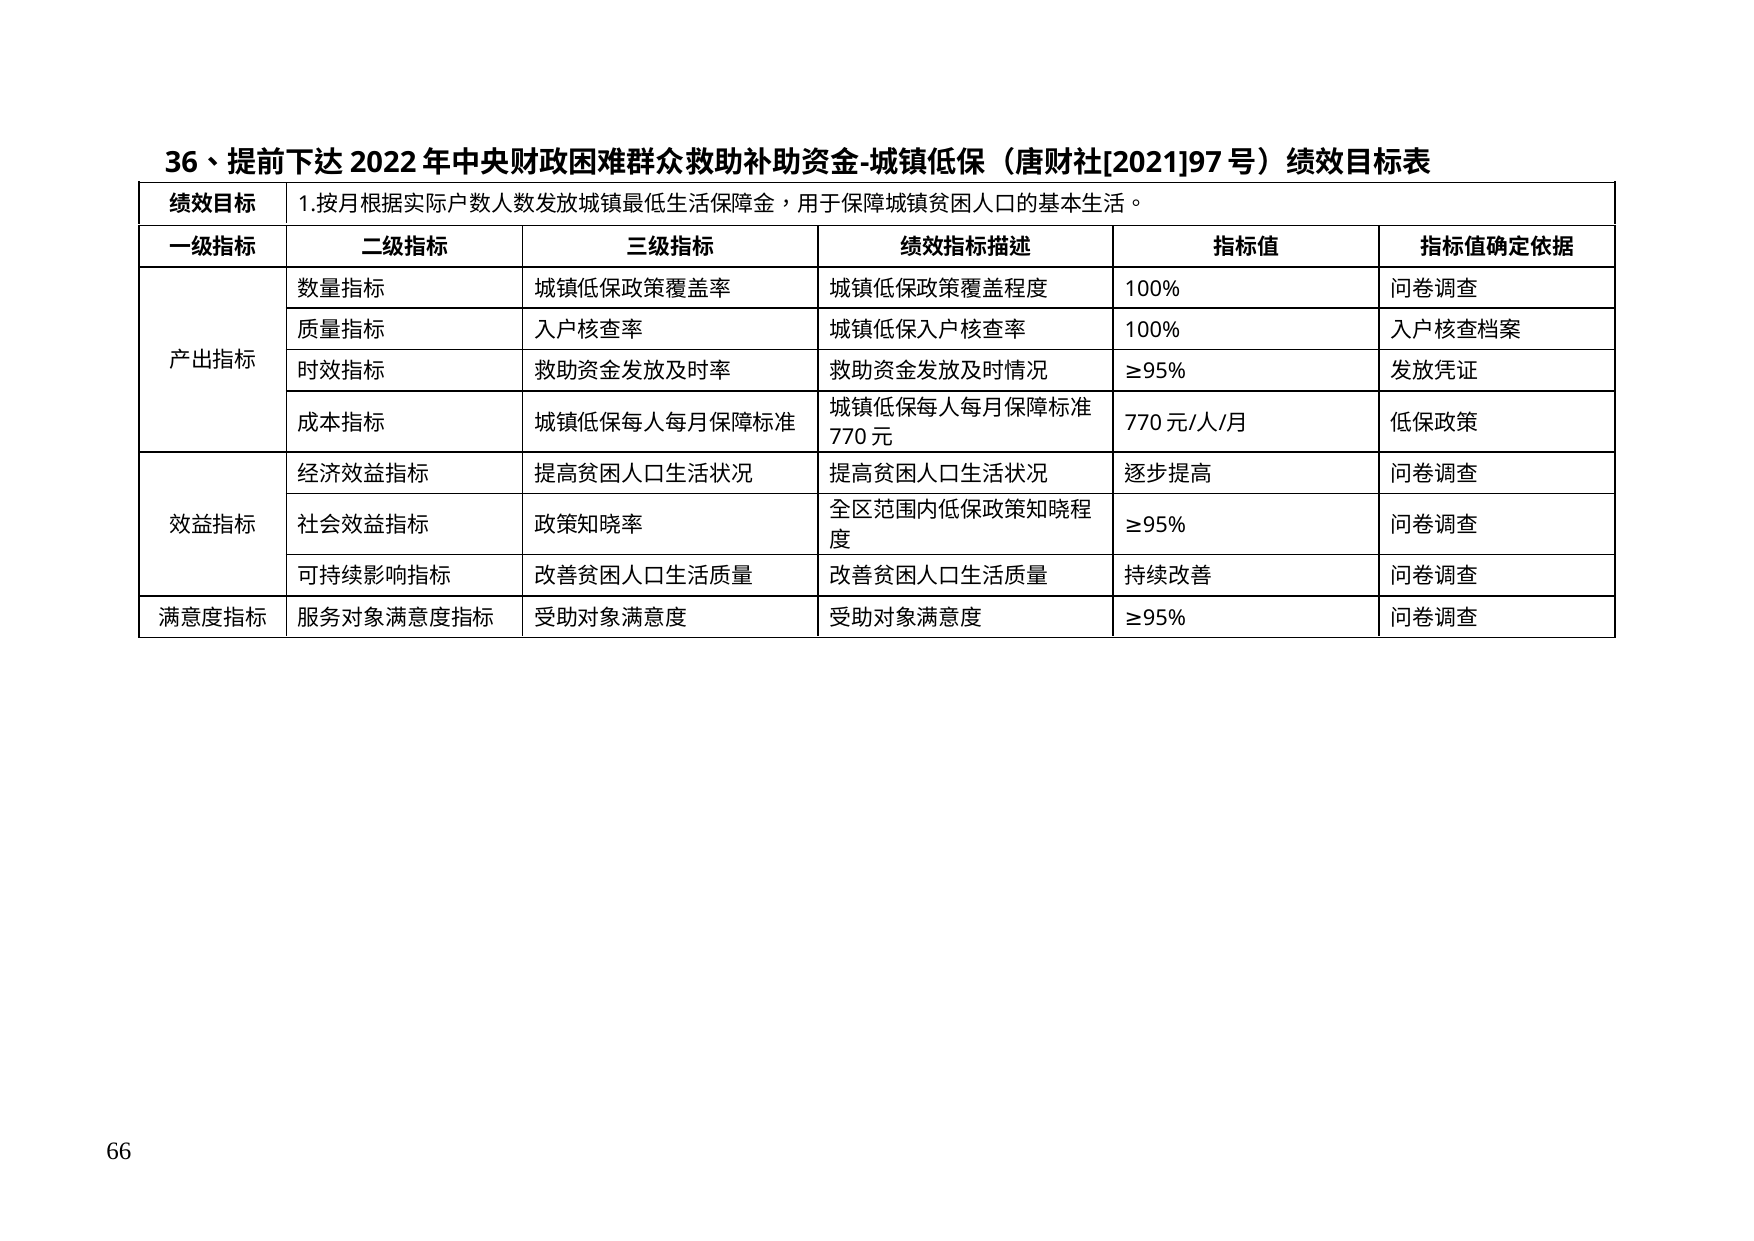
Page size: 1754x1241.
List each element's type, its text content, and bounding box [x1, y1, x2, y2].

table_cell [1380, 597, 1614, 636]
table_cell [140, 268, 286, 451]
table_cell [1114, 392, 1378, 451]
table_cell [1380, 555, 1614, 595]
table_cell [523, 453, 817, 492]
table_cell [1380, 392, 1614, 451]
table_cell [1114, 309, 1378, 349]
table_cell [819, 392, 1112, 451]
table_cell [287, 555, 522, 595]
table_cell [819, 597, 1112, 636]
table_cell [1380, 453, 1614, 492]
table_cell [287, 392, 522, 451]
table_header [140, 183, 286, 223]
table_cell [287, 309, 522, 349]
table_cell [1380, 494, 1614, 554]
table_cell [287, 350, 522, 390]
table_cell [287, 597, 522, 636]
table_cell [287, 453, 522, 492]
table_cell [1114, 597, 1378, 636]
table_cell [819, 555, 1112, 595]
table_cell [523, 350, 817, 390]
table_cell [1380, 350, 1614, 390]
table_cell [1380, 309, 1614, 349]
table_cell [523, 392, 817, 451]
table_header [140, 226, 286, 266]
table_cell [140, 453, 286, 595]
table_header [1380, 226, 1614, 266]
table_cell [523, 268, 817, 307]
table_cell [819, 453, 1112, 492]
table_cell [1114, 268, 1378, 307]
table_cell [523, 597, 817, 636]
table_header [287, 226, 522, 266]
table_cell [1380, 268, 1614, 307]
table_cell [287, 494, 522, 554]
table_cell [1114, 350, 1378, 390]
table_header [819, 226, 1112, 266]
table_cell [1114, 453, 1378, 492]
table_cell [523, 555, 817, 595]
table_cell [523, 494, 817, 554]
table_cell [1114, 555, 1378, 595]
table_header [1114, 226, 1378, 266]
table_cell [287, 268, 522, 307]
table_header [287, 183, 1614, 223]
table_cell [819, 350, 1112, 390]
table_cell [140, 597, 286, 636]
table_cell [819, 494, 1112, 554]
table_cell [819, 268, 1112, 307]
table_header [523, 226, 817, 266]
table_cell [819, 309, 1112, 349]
text 36、提前下达2022年中央财政困难群众救助补助资金-城镇低保（唐财社[2021]97号）绩效目标表 [106, 142, 1648, 181]
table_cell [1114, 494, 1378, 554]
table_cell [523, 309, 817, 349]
